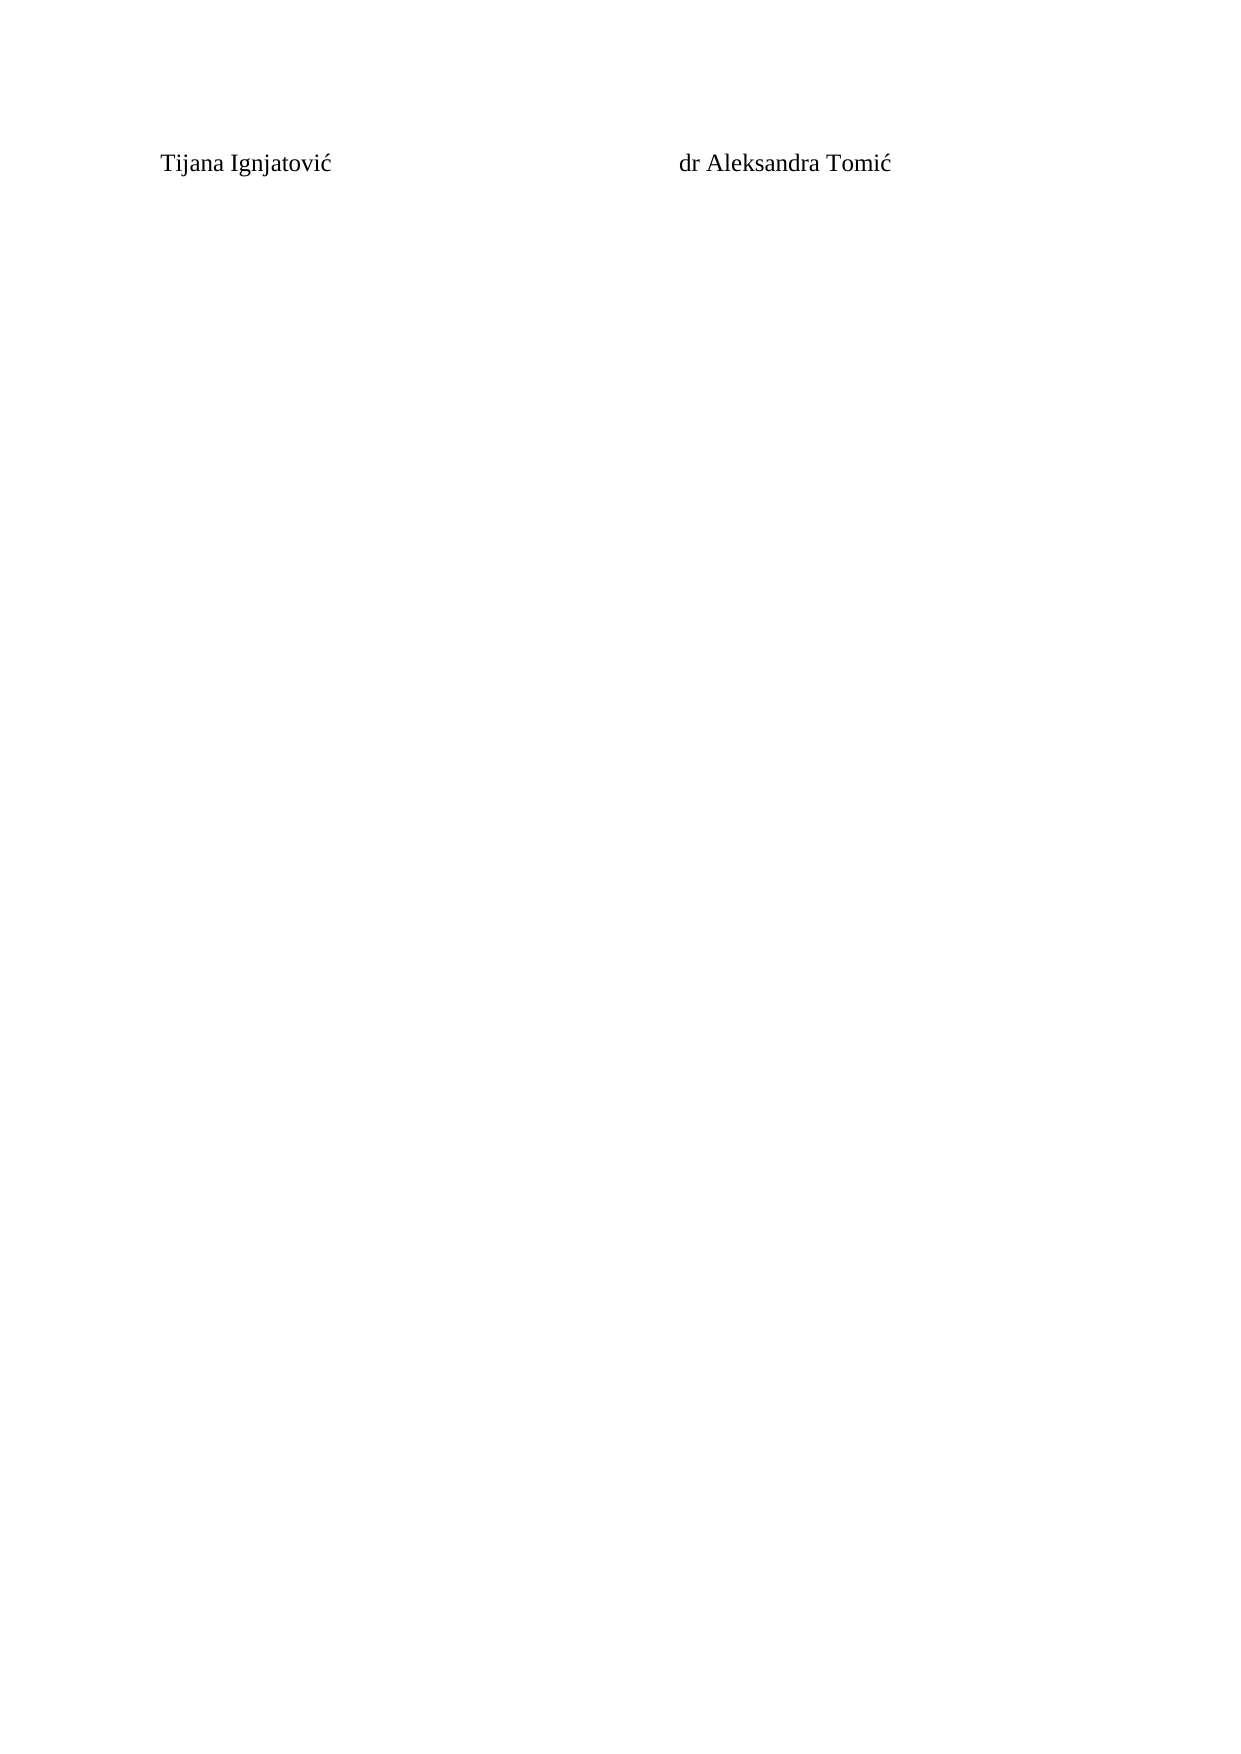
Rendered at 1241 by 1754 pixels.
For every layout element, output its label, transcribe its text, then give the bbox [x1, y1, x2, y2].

text Tijana Ignjatović dr Aleksandra Tomić [148, 148, 1093, 176]
